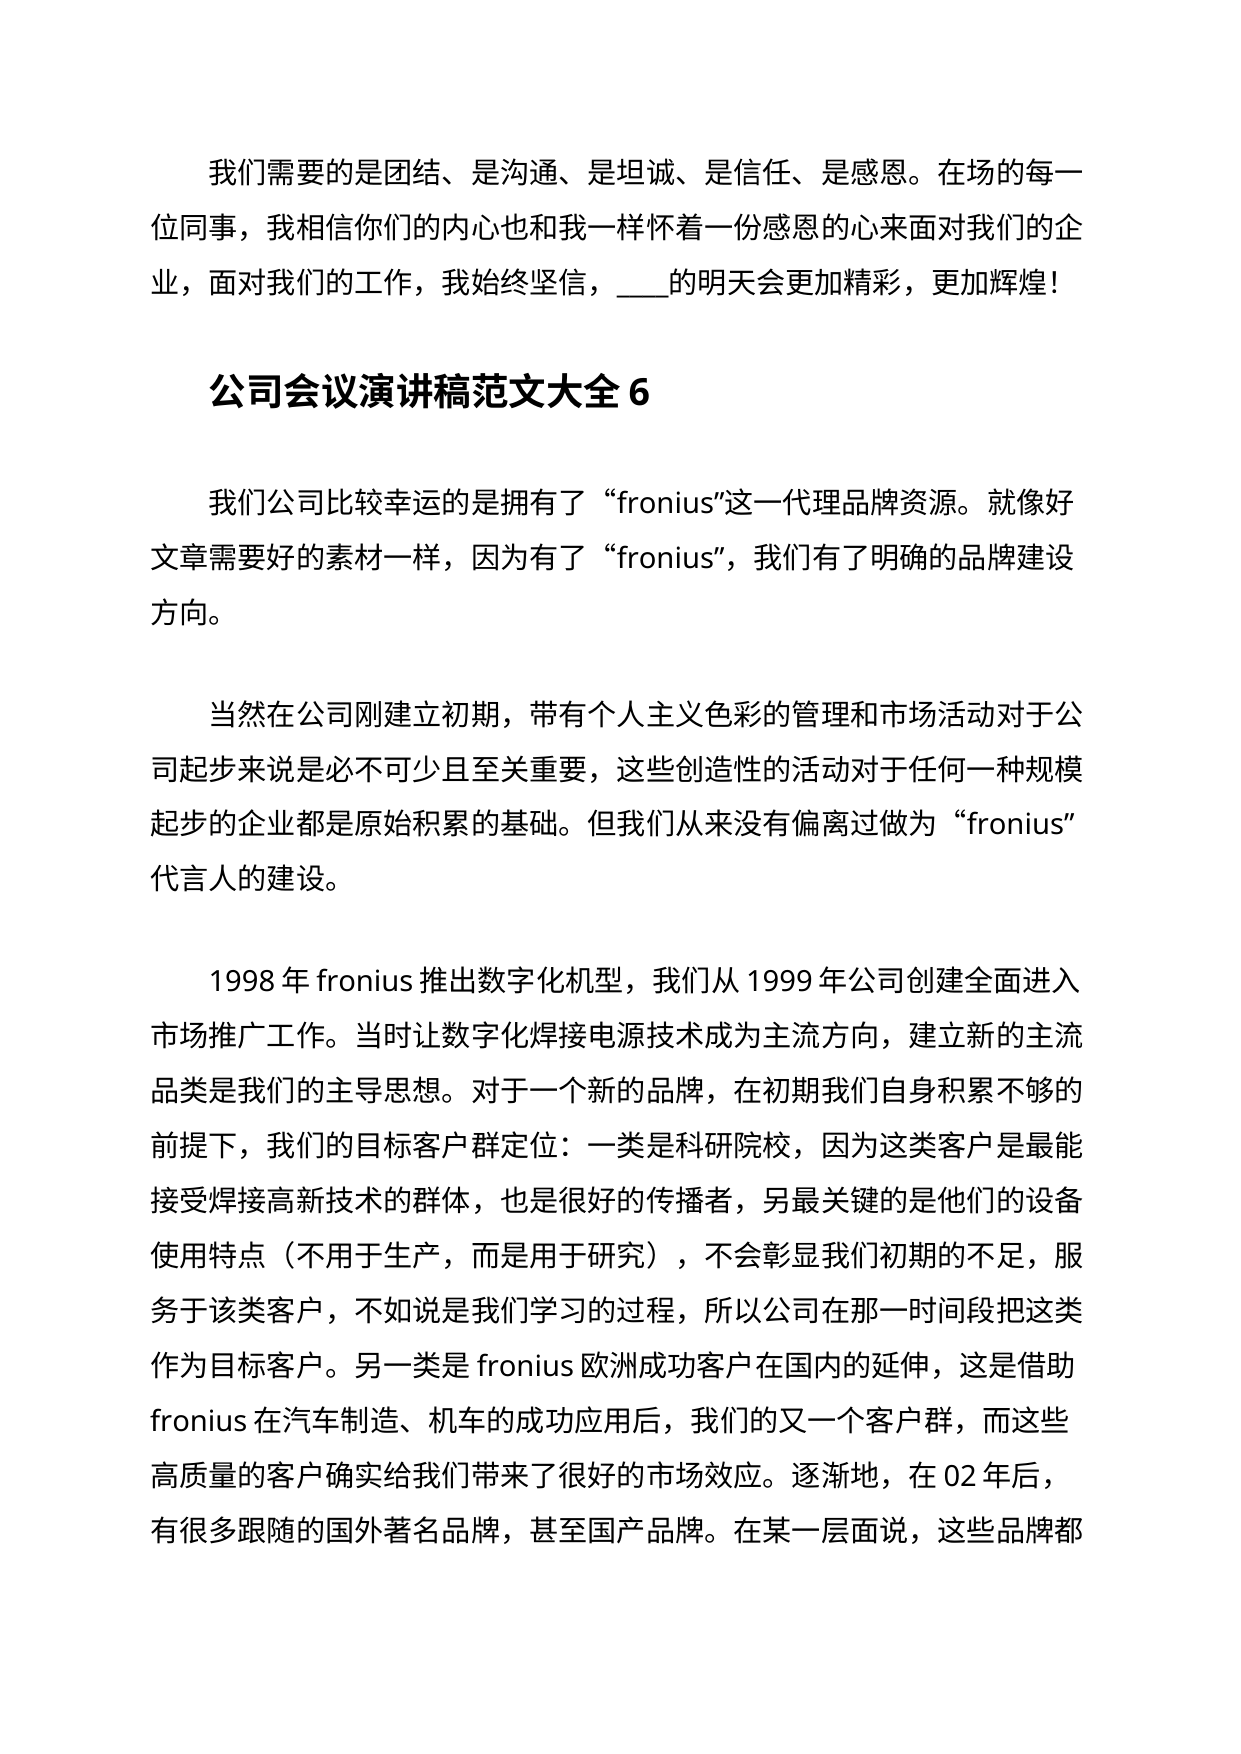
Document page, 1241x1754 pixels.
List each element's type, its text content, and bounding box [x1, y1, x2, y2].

text 我们需要的是团结、是沟通、是坦诚、是信任、是感恩。在场的每一位同事，我相信你们的内心也和我一样怀着一份感恩的心来面对我们的企业，面对我们的工作，我始终坚信，____的明天会更加精彩，更加辉煌！ [150, 150, 1090, 302]
text 当然在公司刚建立初期，带有个人主义色彩的管理和市场活动对于公司起步来说是必不可少且至关重要，这些创造性的活动对于任何一种规模起步的企业都是原始积累的基础。但我们从来没有偏离过做为“fronius”代言人的建设。 [150, 691, 1090, 898]
text 公司会议演讲稿范文大全6 [150, 362, 1090, 416]
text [150, 958, 1090, 1549]
text 我们公司比较幸运的是拥有了“fronius”这一代理品牌资源。就像好文章需要好的素材一样，因为有了“fronius”，我们有了明确的品牌建设方向。 [150, 479, 1090, 632]
